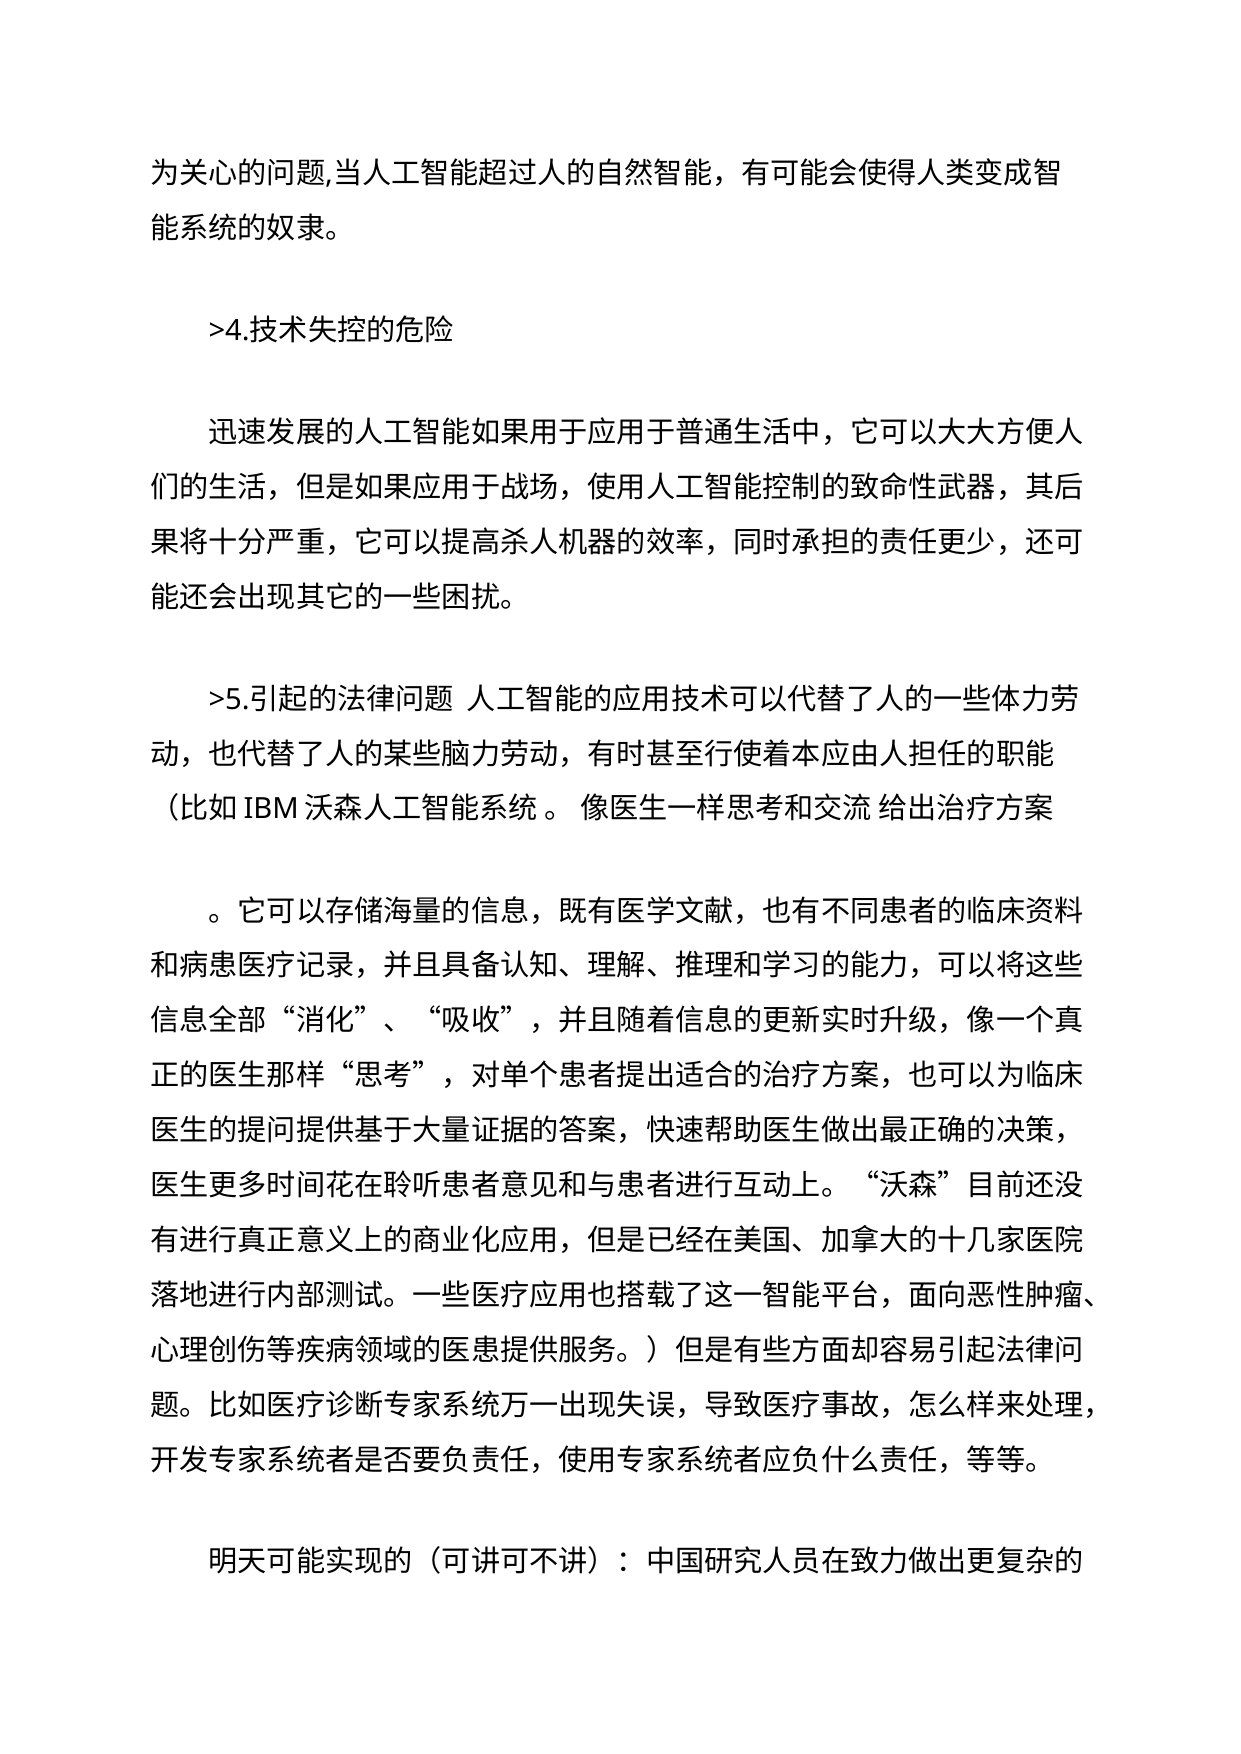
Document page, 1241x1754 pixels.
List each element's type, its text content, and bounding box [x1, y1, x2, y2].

text 。它可以存储海量的信息，既有医学文献，也有不同患者的临床资料和病患医疗记录，并且具备认知、理解、推理和学习的能力，可以将这些信息全部“消化”、“吸收”，并且随着信息的更新实时升级，像一个真正的医生那样“思考”，对单个患者提出适合的治疗方案，也可以为临床医生的提问提供基于大量证据的答案，快速帮助医生做出最正确的决策，医生更多时间花在聆听患者意见和与患者进行互动上。“沃森”目前还没有进行真正意义上的商业化应用，但是已经在美国、加拿大的十几家医院落地进行内部测试。一些医疗应用也搭载了这一智能平台，面向恶性肿瘤、心理创伤等疾病领域的医患提供服务。）但是有些方面却容易引起法律问题。比如医疗诊断专家系统万一出现失误，导致医疗事故，怎么样来处理，开发专家系统者是否要负责任，使用专家系统者应负什么责任，等等。 [150, 887, 1090, 1478]
text >5.引起的法律问题 人工智能的应用技术可以代替了人的一些体力劳动，也代替了人的某些脑力劳动，有时甚至行使着本应由人担任的职能（比如IBM沃森人工智能系统 。 像医生一样思考和交流 给出治疗方案 [150, 675, 1090, 827]
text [150, 1538, 1090, 1580]
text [150, 150, 1090, 247]
text >4.技术失控的危险 [150, 307, 1090, 349]
text 迅速发展的人工智能如果用于应用于普通生活中，它可以大大方便人们的生活，但是如果应用于战场，使用人工智能控制的致命性武器，其后果将十分严重，它可以提高杀人机器的效率，同时承担的责任更少，还可能还会出现其它的一些困扰。 [150, 409, 1090, 616]
